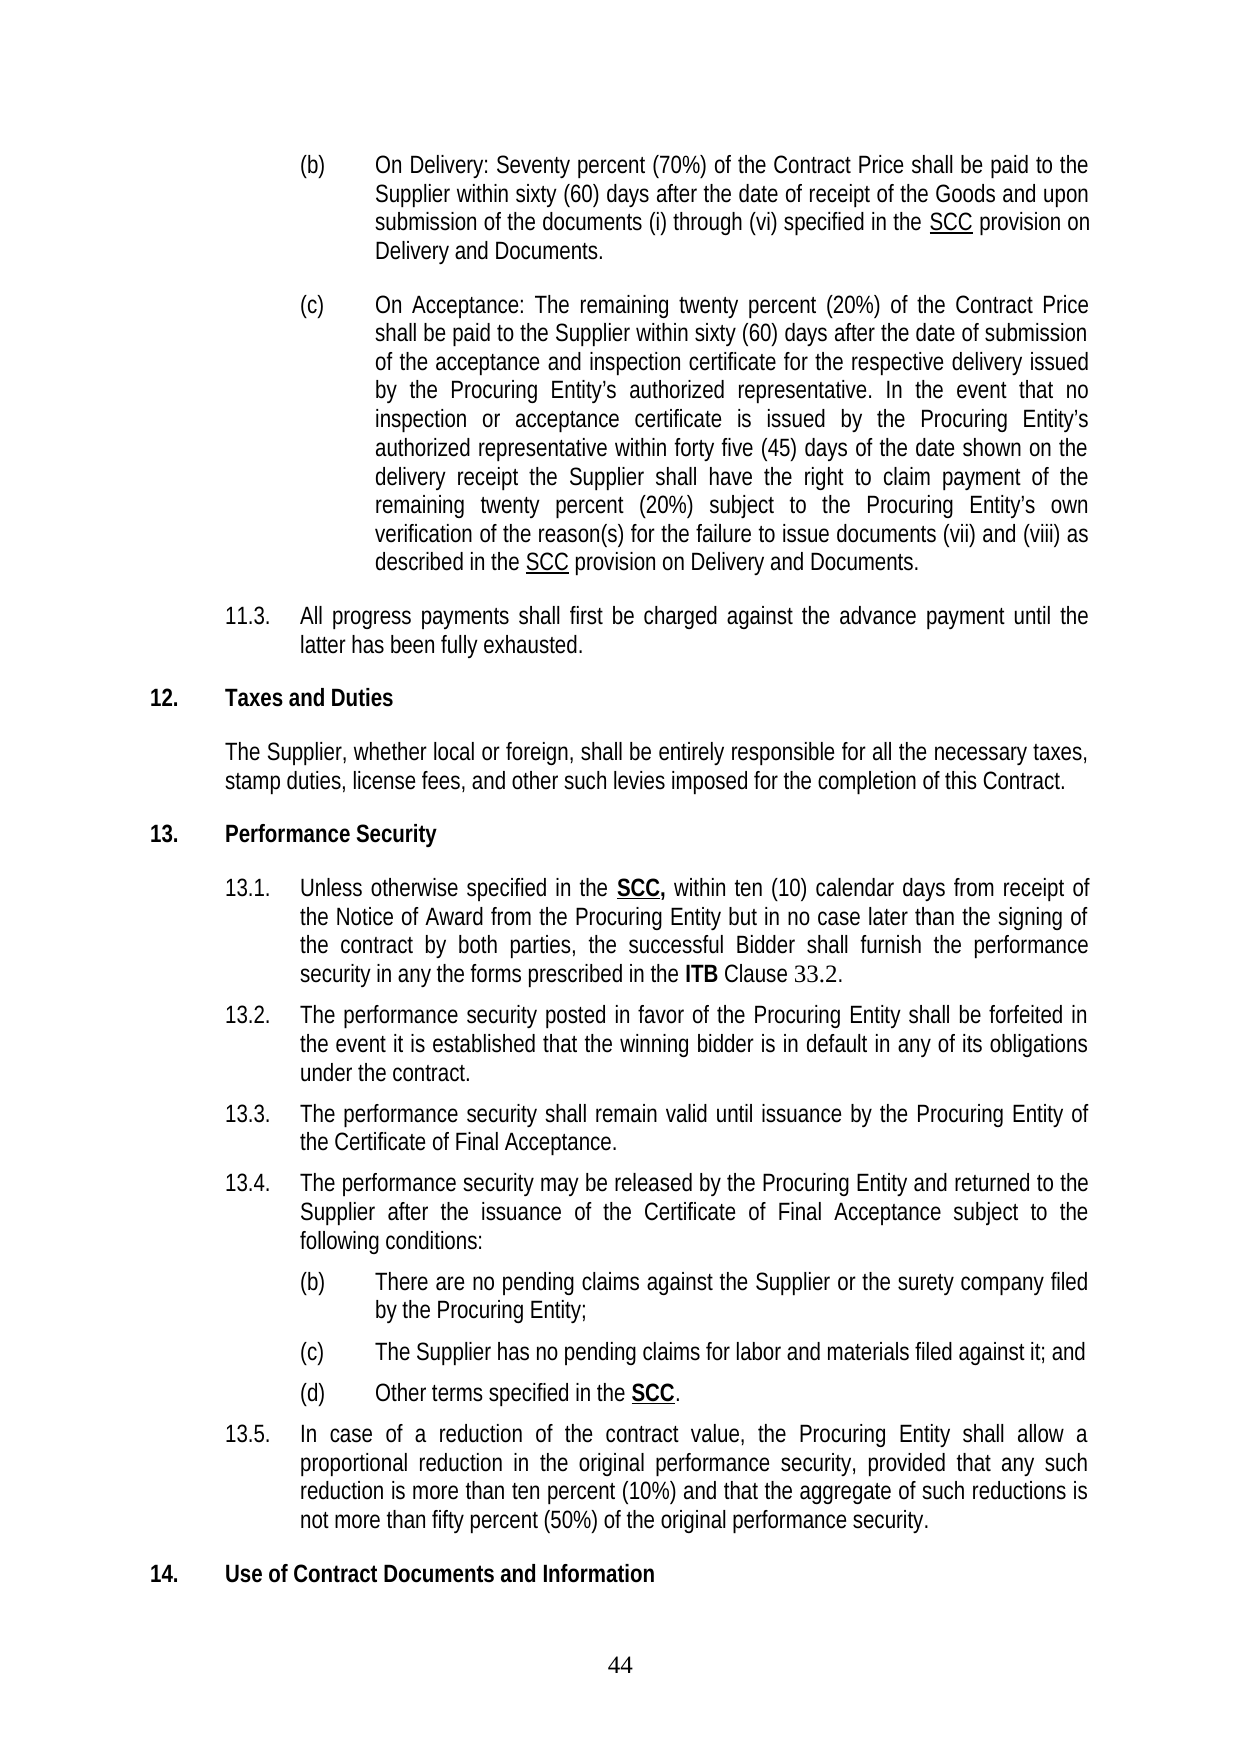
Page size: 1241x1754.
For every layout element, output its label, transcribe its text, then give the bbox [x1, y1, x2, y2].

list The performance security may be released by the Procuring Entity and returned to the Supplier after the issuance of the Certificate of Final Acceptance subject to the following conditions: [225, 1168, 1090, 1254]
list The performance security posted in favor of the Procuring Entity shall be forfeited in the event it is established that the winning bidder is in default in any of its obligations under the contract. [225, 1000, 1090, 1086]
list The performance security shall remain valid until issuance by the Procuring Entity of the Certificate of Final Acceptance. [225, 1099, 1090, 1156]
list On Acceptance: The remaining twenty percent (20%) of the Contract Price shall be paid to the Supplier within sixty (60) days after the date of submission of the acceptance and inspection certificate for the respective delivery issued by the Procuring Entity’s authorized representative. In the event that no inspection or acceptance certificate is issued by the Procuring Entity’s authorized representative within forty five (45) days of the date shown on the delivery receipt the Supplier shall have the right to claim payment of the remaining twenty percent (20%) subject to the Procuring Entity’s own verification of the reason(s) for the failure to issue documents (vii) and (viii) as described in the SCC provision on Delivery and Documents. [300, 289, 1090, 576]
subtitle Use of Contract Documents and Information [150, 1558, 1090, 1587]
text All progress payments shall first be charged against the advance payment until the latter has been fully exhausted. [225, 601, 1090, 658]
subtitle Taxes and Duties [150, 683, 1090, 712]
list Unless otherwise specified in the SCC, within ten (10) calendar days from receipt of the Notice of Award from the Procuring Entity but in no case later than the signing of the contract by both parties, the successful Bidder shall furnish the performance security in any the forms prescribed in the ITB Clause 33.2. [225, 873, 1090, 988]
subtitle Performance Security [150, 819, 1090, 848]
list The Supplier, whether local or foreign, shall be entirely responsible for all the necessary taxes, stamp duties, license fees, and other such levies imposed for the completion of this Contract. [225, 737, 1090, 794]
list The Supplier has no pending claims for labor and materials filed against it; and [300, 1337, 1090, 1365]
list Other terms specified in the SCC. [300, 1378, 1090, 1406]
list There are no pending claims against the Supplier or the surety company filed by the Procuring Entity; [300, 1267, 1090, 1324]
list On Delivery: Seventy percent (70%) of the Contract Price shall be paid to the Supplier within sixty (60) days after the date of receipt of the Goods and upon submission of the documents (i) through (vi) specified in the SCC provision on Delivery and Documents. [300, 150, 1090, 264]
list In case of a reduction of the contract value, the Procuring Entity shall allow a proportional reduction in the original performance security, provided that any such reduction is more than ten percent (10%) and that the aggregate of such reductions is not more than fifty percent (50%) of the original performance security. [225, 1419, 1090, 1533]
